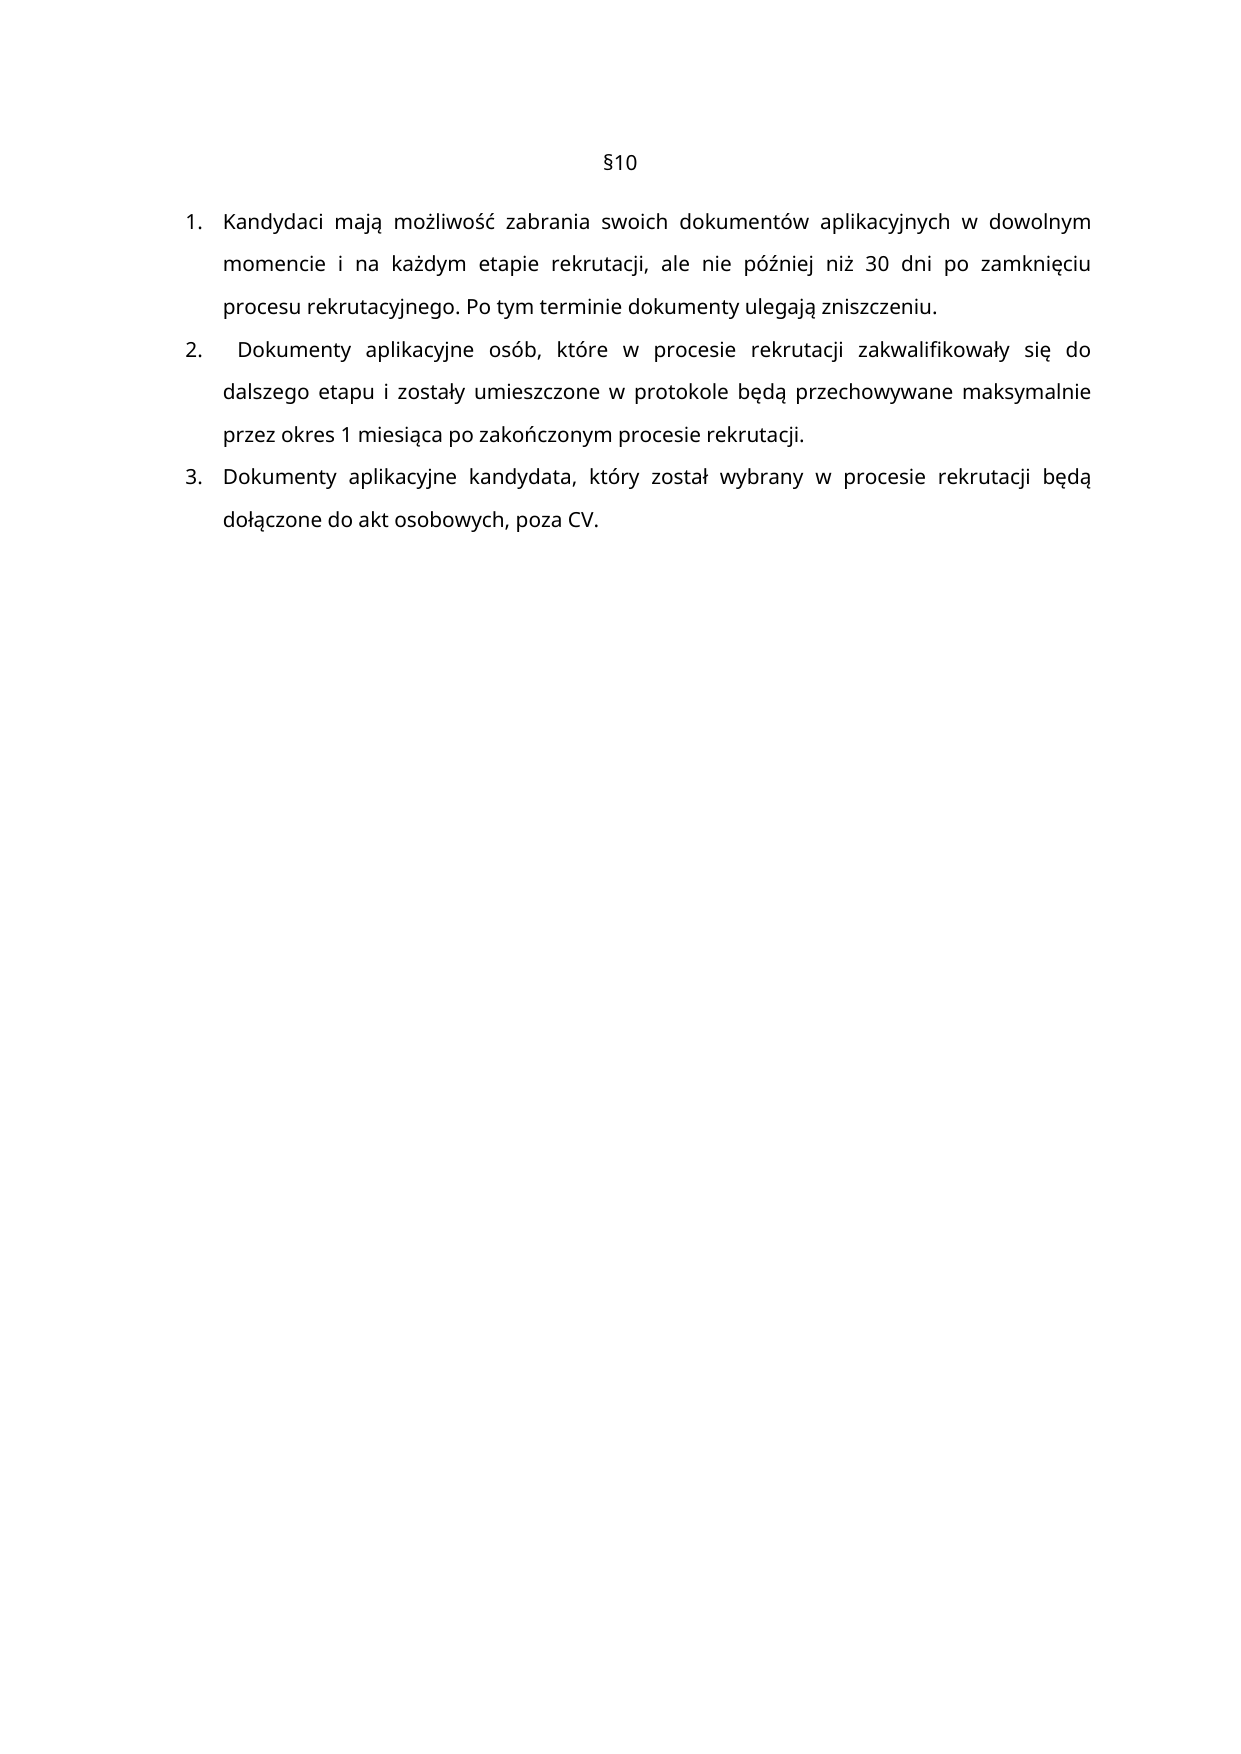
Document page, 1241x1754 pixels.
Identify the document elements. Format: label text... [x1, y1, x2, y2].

list Kandydaci mają możliwość zabrania swoich dokumentów aplikacyjnych w dowolnym momencie i na każdym etapie rekrutacji, ale nie później niż 30 dni po zamknięciu procesu rekrutacyjnego. Po tym terminie dokumenty ulegają zniszczeniu. [185, 207, 1093, 321]
text §10 [148, 148, 1093, 176]
list Dokumenty aplikacyjne osób, które w procesie rekrutacji zakwalifikowały się do dalszego etapu i zostały umieszczone w protokole będą przechowywane maksymalnie przez okres 1 miesiąca po zakończonym procesie rekrutacji. [185, 335, 1093, 448]
list Dokumenty aplikacyjne kandydata, który został wybrany w procesie rekrutacji będą dołączone do akt osobowych, poza CV. [185, 462, 1093, 533]
